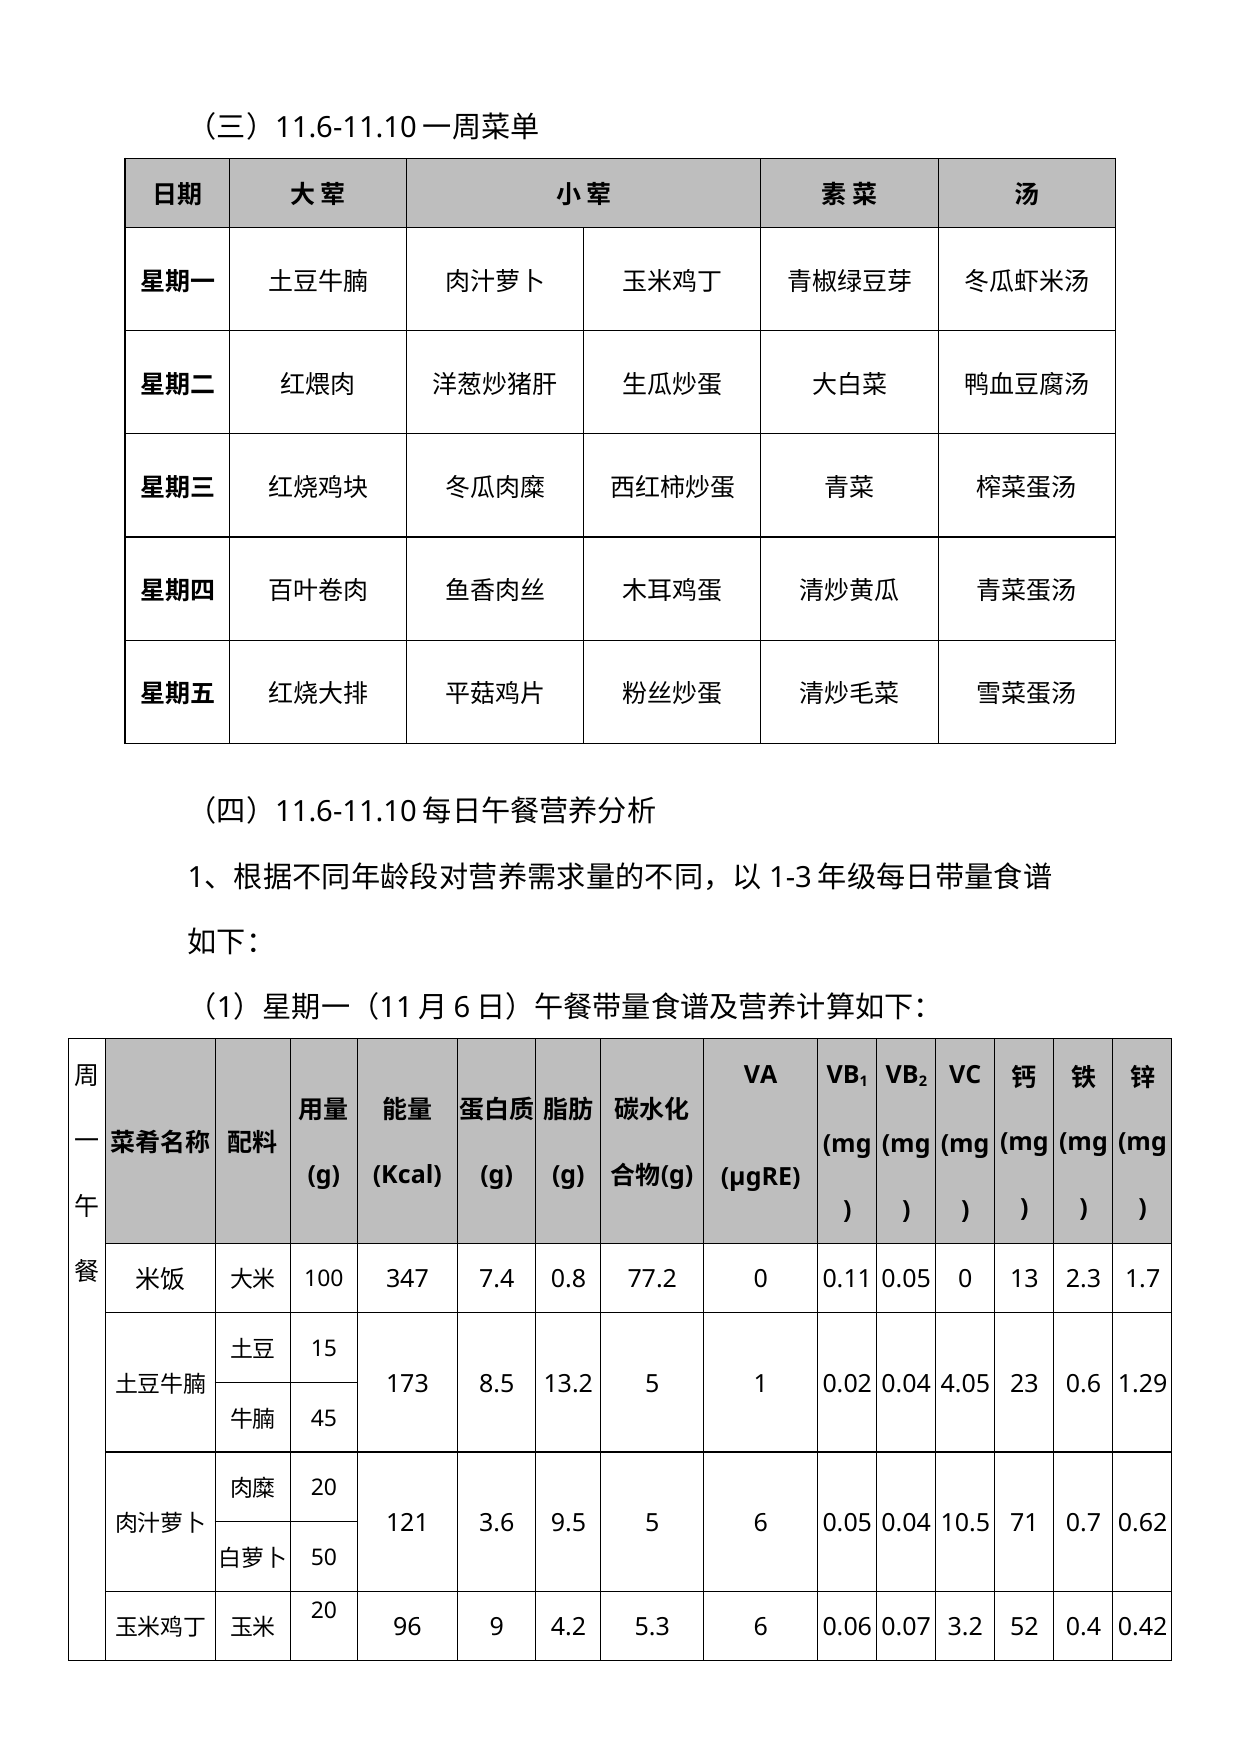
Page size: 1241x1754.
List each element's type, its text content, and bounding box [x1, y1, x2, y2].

table_cell 45 [291, 1383, 357, 1451]
table_cell 2.3 [1054, 1244, 1112, 1312]
table_cell 大白菜 [761, 331, 938, 433]
table_cell 白萝卜 [216, 1522, 290, 1591]
table_header VA [704, 1039, 817, 1108]
table_cell 玉米鸡丁 [106, 1592, 215, 1660]
table_cell 173 [358, 1313, 457, 1451]
table_cell 玉米鸡丁 [584, 228, 760, 330]
list （1）星期一（11月6日）午餐带量食谱及营养计算如下： [187, 973, 1053, 1038]
table_header 日期 [126, 159, 229, 227]
table_cell 0.07 [877, 1592, 935, 1660]
table_header 碳水化合物(g) [601, 1039, 703, 1243]
table_cell 3.2 [936, 1592, 994, 1660]
table_cell 肉汁萝卜 [106, 1453, 215, 1591]
table_header 铁(mg) [1054, 1039, 1112, 1243]
table_cell 红烧大排 [230, 641, 406, 743]
table_header 素 菜 [761, 159, 938, 227]
table_cell 6 [704, 1453, 817, 1591]
table_cell 生瓜炒蛋 [584, 331, 760, 433]
table_cell 1.29 [1113, 1313, 1171, 1451]
table_cell 23 [995, 1313, 1053, 1451]
table_cell 0.06 [818, 1592, 876, 1660]
table_cell 西红柿炒蛋 [584, 434, 760, 536]
table_cell 8.5 [458, 1313, 535, 1451]
table_header VC [936, 1039, 994, 1108]
table_cell 雪菜蛋汤 [939, 641, 1115, 743]
table_cell 10.5 [936, 1453, 994, 1591]
table_header 钙(mg) [995, 1039, 1053, 1243]
table_cell 土豆牛腩 [230, 228, 406, 330]
table_cell 星期一 [126, 228, 229, 330]
table_cell 百叶卷肉 [230, 538, 406, 639]
table_cell 土豆 [216, 1313, 290, 1382]
table_cell 洋葱炒猪肝 [407, 331, 583, 433]
table_cell 青菜蛋汤 [939, 538, 1115, 639]
table_cell 3.6 [458, 1453, 535, 1591]
table_cell 0.05 [818, 1453, 876, 1591]
table_cell 0 [704, 1244, 817, 1312]
text 1、根据不同年龄段对营养需求量的不同，以1-3年级每日带量食谱如下： [187, 842, 1053, 973]
table_cell 4.05 [936, 1313, 994, 1451]
table_cell 玉米 [216, 1592, 290, 1660]
table_header 小 荤 [407, 159, 760, 227]
table_cell 7.4 [458, 1244, 535, 1312]
table_cell 清炒黄瓜 [761, 538, 938, 639]
table_cell (mg) [877, 1108, 935, 1243]
table_cell 77.2 [601, 1244, 703, 1312]
table_cell 100 [291, 1244, 357, 1312]
table_cell 0.6 [1054, 1313, 1112, 1451]
table_cell 平菇鸡片 [407, 641, 583, 743]
table_cell 青菜 [761, 434, 938, 536]
table_cell 0.42 [1113, 1592, 1171, 1660]
table_cell 0.4 [1054, 1592, 1112, 1660]
table_cell 1.7 [1113, 1244, 1171, 1312]
table_cell 5 [601, 1313, 703, 1451]
table_header 蛋白质(g) [458, 1039, 535, 1243]
text （三）11.6-11.10一周菜单 [187, 92, 1053, 157]
table_cell 71 [995, 1453, 1053, 1591]
table_cell 15 [291, 1313, 357, 1382]
table_header 周一 午餐 [69, 1039, 105, 1660]
table_cell 红煨肉 [230, 331, 406, 433]
table_cell 52 [995, 1592, 1053, 1660]
table_cell 5 [601, 1453, 703, 1591]
table_header 能量(Kcal) [358, 1039, 457, 1243]
table_cell 0.7 [1054, 1453, 1112, 1591]
table_header 脂肪(g) [536, 1039, 600, 1243]
table_cell 粉丝炒蛋 [584, 641, 760, 743]
table_cell 6 [704, 1592, 817, 1660]
table_cell 0.04 [877, 1313, 935, 1451]
table_header 配料 [216, 1039, 290, 1243]
table_cell 121 [358, 1453, 457, 1591]
table_cell 0.8 [536, 1244, 600, 1312]
table_cell 鸭血豆腐汤 [939, 331, 1115, 433]
table_cell 0.62 [1113, 1453, 1171, 1591]
list （四）11.6-11.10每日午餐营养分析 [187, 776, 1053, 842]
table_cell 9 [458, 1592, 535, 1660]
table_cell 50 [291, 1522, 357, 1591]
table_cell 米饭 [106, 1244, 215, 1312]
table_cell 20 [291, 1592, 357, 1660]
table_cell 榨菜蛋汤 [939, 434, 1115, 536]
table_cell 木耳鸡蛋 [584, 538, 760, 639]
table_cell 5.3 [601, 1592, 703, 1660]
table_cell 清炒毛菜 [761, 641, 938, 743]
table_cell 星期二 [126, 331, 229, 433]
table_cell 红烧鸡块 [230, 434, 406, 536]
table_cell (mg) [818, 1108, 876, 1243]
table_header 锌(mg) [1113, 1039, 1171, 1243]
table_cell 鱼香肉丝 [407, 538, 583, 639]
table_cell 肉汁萝卜 [407, 228, 583, 330]
table_cell 0 [936, 1244, 994, 1312]
table_cell 牛腩 [216, 1383, 290, 1451]
table_header 菜肴名称 [106, 1039, 215, 1243]
table_cell 13.2 [536, 1313, 600, 1451]
table_cell 0.04 [877, 1453, 935, 1591]
table_cell 0.11 [818, 1244, 876, 1312]
table_header 大 荤 [230, 159, 406, 227]
table_cell 347 [358, 1244, 457, 1312]
table_header 用量(g) [291, 1039, 357, 1243]
table_cell 96 [358, 1592, 457, 1660]
table_cell 星期四 [126, 538, 229, 639]
table_cell 星期三 [126, 434, 229, 536]
table_cell 9.5 [536, 1453, 600, 1591]
table_cell 土豆牛腩 [106, 1313, 215, 1451]
table_cell (μgRE) [704, 1108, 817, 1243]
table_cell 1 [704, 1313, 817, 1451]
table_cell 0.02 [818, 1313, 876, 1451]
table_header VB1 [818, 1039, 876, 1108]
table_cell 肉糜 [216, 1453, 290, 1521]
table_cell 13 [995, 1244, 1053, 1312]
table_cell 冬瓜虾米汤 [939, 228, 1115, 330]
table_cell 0.05 [877, 1244, 935, 1312]
table_cell 星期五 [126, 641, 229, 743]
table_header 汤 [939, 159, 1115, 227]
table_cell (mg) [936, 1108, 994, 1243]
table_header VB2 [877, 1039, 935, 1108]
table_cell 20 [291, 1453, 357, 1521]
table_cell 4.2 [536, 1592, 600, 1660]
table_cell 冬瓜肉糜 [407, 434, 583, 536]
table_cell 大米 [216, 1244, 290, 1312]
table_cell 青椒绿豆芽 [761, 228, 938, 330]
